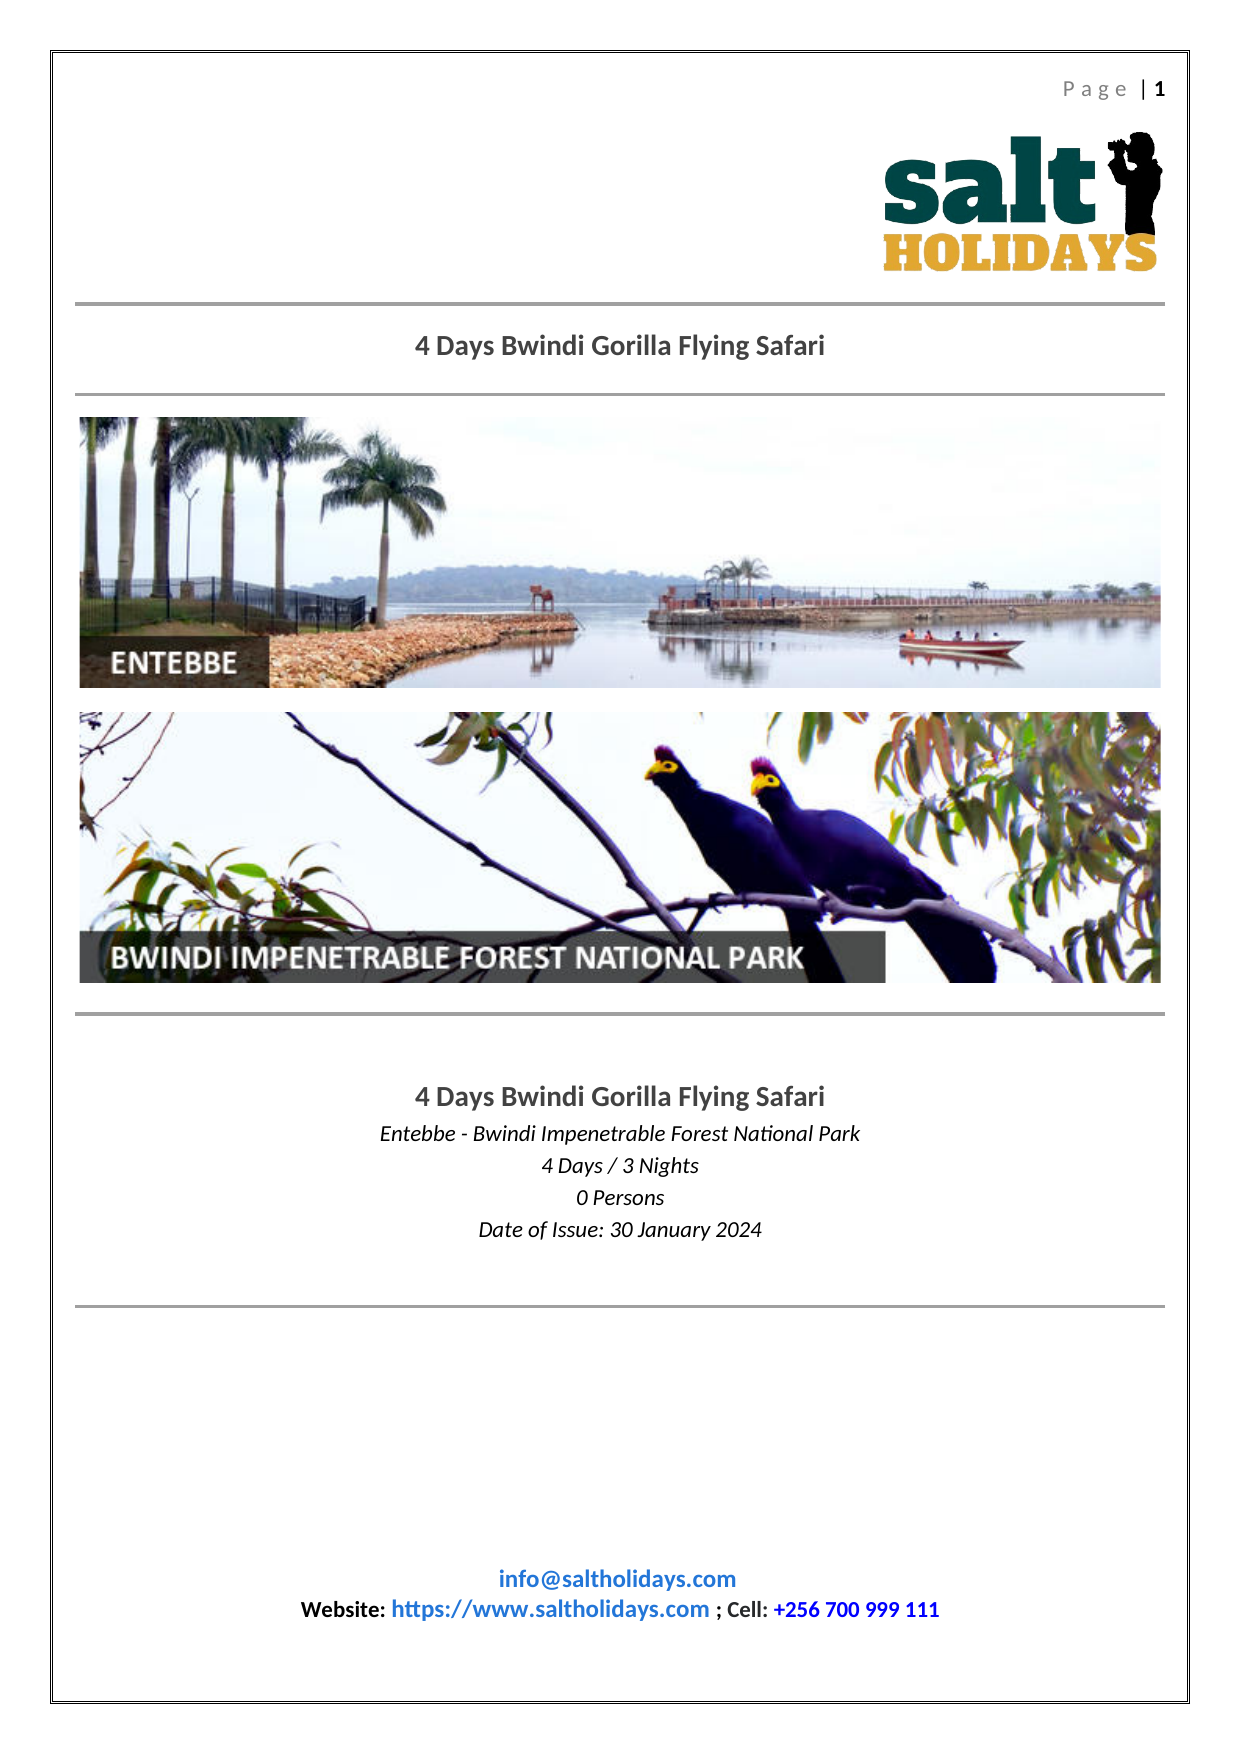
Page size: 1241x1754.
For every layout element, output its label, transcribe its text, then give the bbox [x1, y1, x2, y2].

text Entebbe - Bwindi Impenetrable Forest National Park 4 Days / 3 Nights 0 Persons Date of Issue: 30 January 2024 [75, 1119, 1165, 1275]
picture [882, 129, 1166, 273]
subtitle 4 Days Bwindi Gorilla Flying Safari [75, 1078, 1165, 1113]
subtitle 4 Days Bwindi Gorilla Flying Safari [75, 327, 1165, 362]
